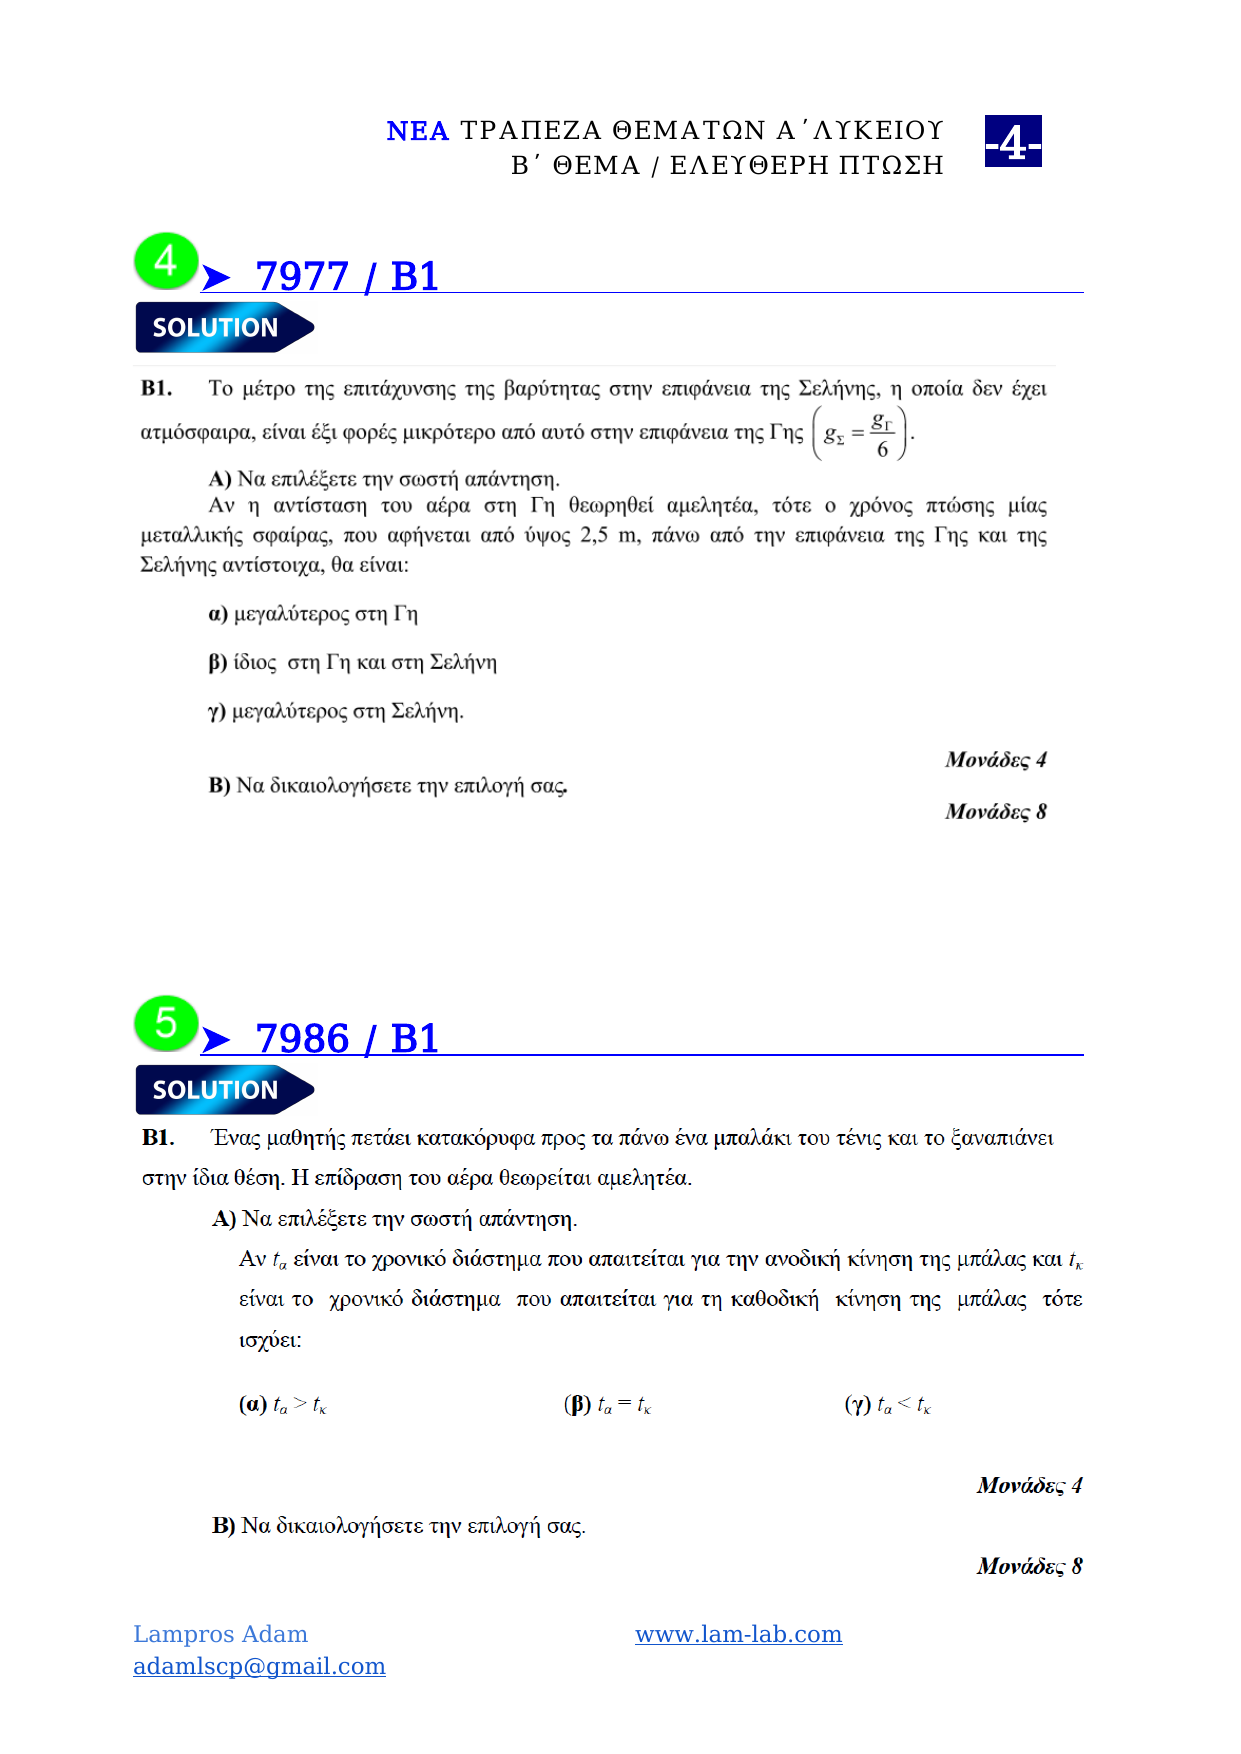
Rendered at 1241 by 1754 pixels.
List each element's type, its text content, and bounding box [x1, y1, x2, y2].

text ➤ 7986 / B1 [133, 993, 1090, 1116]
picture [132, 1120, 1090, 1581]
picture [132, 993, 200, 1052]
picture [132, 1063, 318, 1116]
picture [132, 231, 200, 290]
picture [132, 301, 318, 354]
picture [132, 365, 1056, 840]
